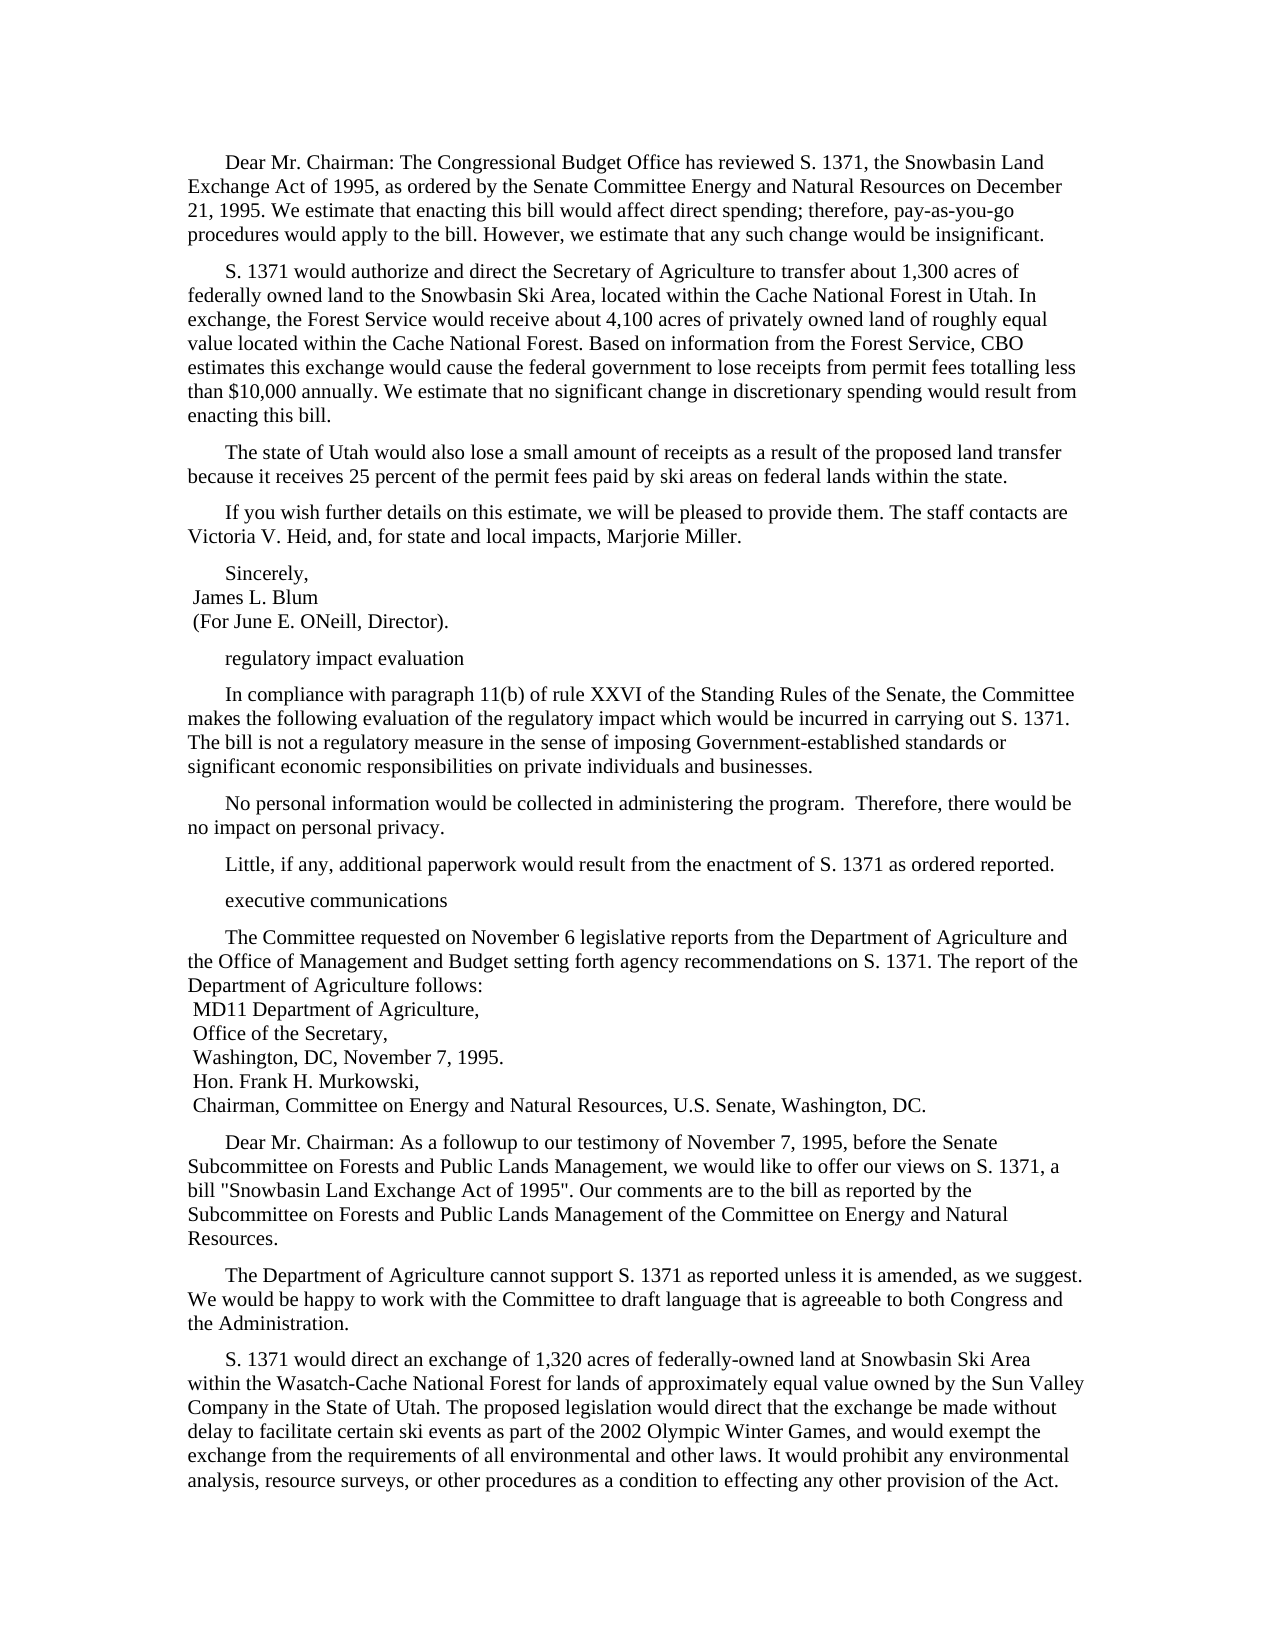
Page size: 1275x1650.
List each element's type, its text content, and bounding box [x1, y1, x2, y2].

text S. 1371 would authorize and direct the Secretary of Agriculture to transfer about 1,300 acres of federally owned land to the Snowbasin Ski Area, located within the Cache National Forest in Utah. In exchange, the Forest Service would receive about 4,100 acres of privately owned land of roughly equal value located within the Cache National Forest. Based on information from the Forest Service, CBO estimates this exchange would cause the federal government to lose receipts from permit fees totalling less than $10,000 annually. We estimate that no significant change in discretionary spending would result from enacting this bill. [187, 259, 1087, 427]
text The Department of Agriculture cannot support S. 1371 as reported unless it is amended, as we suggest. We would be happy to work with the Committee to draft language that is agreeable to both Congress and the Administration. [187, 1262, 1087, 1335]
text Dear Mr. Chairman: The Congressional Budget Office has reviewed S. 1371, the Snowbasin Land Exchange Act of 1995, as ordered by the Senate Committee Energy and Natural Resources on December 21, 1995. We estimate that enacting this bill would affect direct spending; therefore, pay-as-you-go procedures would apply to the bill. However, we estimate that any such change would be insignificant. [187, 150, 1087, 246]
text Dear Mr. Chairman: As a followup to our testimony of November 7, 1995, before the Senate Subcommittee on Forests and Public Lands Management, we would like to offer our views on S. 1371, a bill "Snowbasin Land Exchange Act of 1995". Our comments are to the bill as reported by the Subcommittee on Forests and Public Lands Management of the Committee on Energy and Natural Resources. [187, 1130, 1087, 1250]
text MD11 Department of Agriculture, [187, 997, 1087, 1021]
text In compliance with paragraph 11(b) of rule XXVI of the Standing Rules of the Senate, the Committee makes the following evaluation of the regulatory impact which would be incurred in carrying out S. 1371. The bill is not a regulatory measure in the sense of imposing Government-established standards or significant economic responsibilities on private individuals and businesses. [187, 682, 1087, 778]
text (For June E. ONeill, Director). [187, 609, 1087, 633]
text Little, if any, additional paperwork would result from the enactment of S. 1371 as ordered reported. [187, 852, 1087, 876]
text executive communications [187, 888, 1087, 912]
text Hon. Frank H. Murkowski, [187, 1069, 1087, 1093]
text No personal information would be collected in administering the program. Therefore, there would be no impact on personal privacy. [187, 791, 1087, 839]
text The Committee requested on November 6 legislative reports from the Department of Agriculture and the Office of Management and Budget setting forth agency recommendations on S. 1371. The report of the Department of Agriculture follows: [187, 925, 1087, 997]
text If you wish further details on this estimate, we will be pleased to provide them. The staff contacts are Victoria V. Heid, and, for state and local impacts, Marjorie Miller. [187, 500, 1087, 548]
text Chairman, Committee on Energy and Natural Resources, U.S. Senate, Washington, DC. [187, 1093, 1087, 1117]
text S. 1371 would direct an exchange of 1,320 acres of federally-owned land at Snowbasin Ski Area within the Wasatch-Cache National Forest for lands of approximately equal value owned by the Sun Valley Company in the State of Utah. The proposed legislation would direct that the exchange be made without delay to facilitate certain ski events as part of the 2002 Olympic Winter Games, and would exempt the exchange from the requirements of all environmental and other laws. It would prohibit any environmental analysis, resource surveys, or other procedures as a condition to effecting any other provision of the Act. [187, 1347, 1087, 1492]
text The state of Utah would also lose a small amount of receipts as a result of the proposed land transfer because it receives 25 percent of the permit fees paid by ski areas on federal lands within the state. [187, 440, 1087, 488]
text Office of the Secretary, [187, 1021, 1087, 1045]
text Sincerely, [187, 561, 1087, 585]
text Washington, DC, November 7, 1995. [187, 1045, 1087, 1069]
text James L. Blum [187, 585, 1087, 609]
text regulatory impact evaluation [187, 646, 1087, 670]
